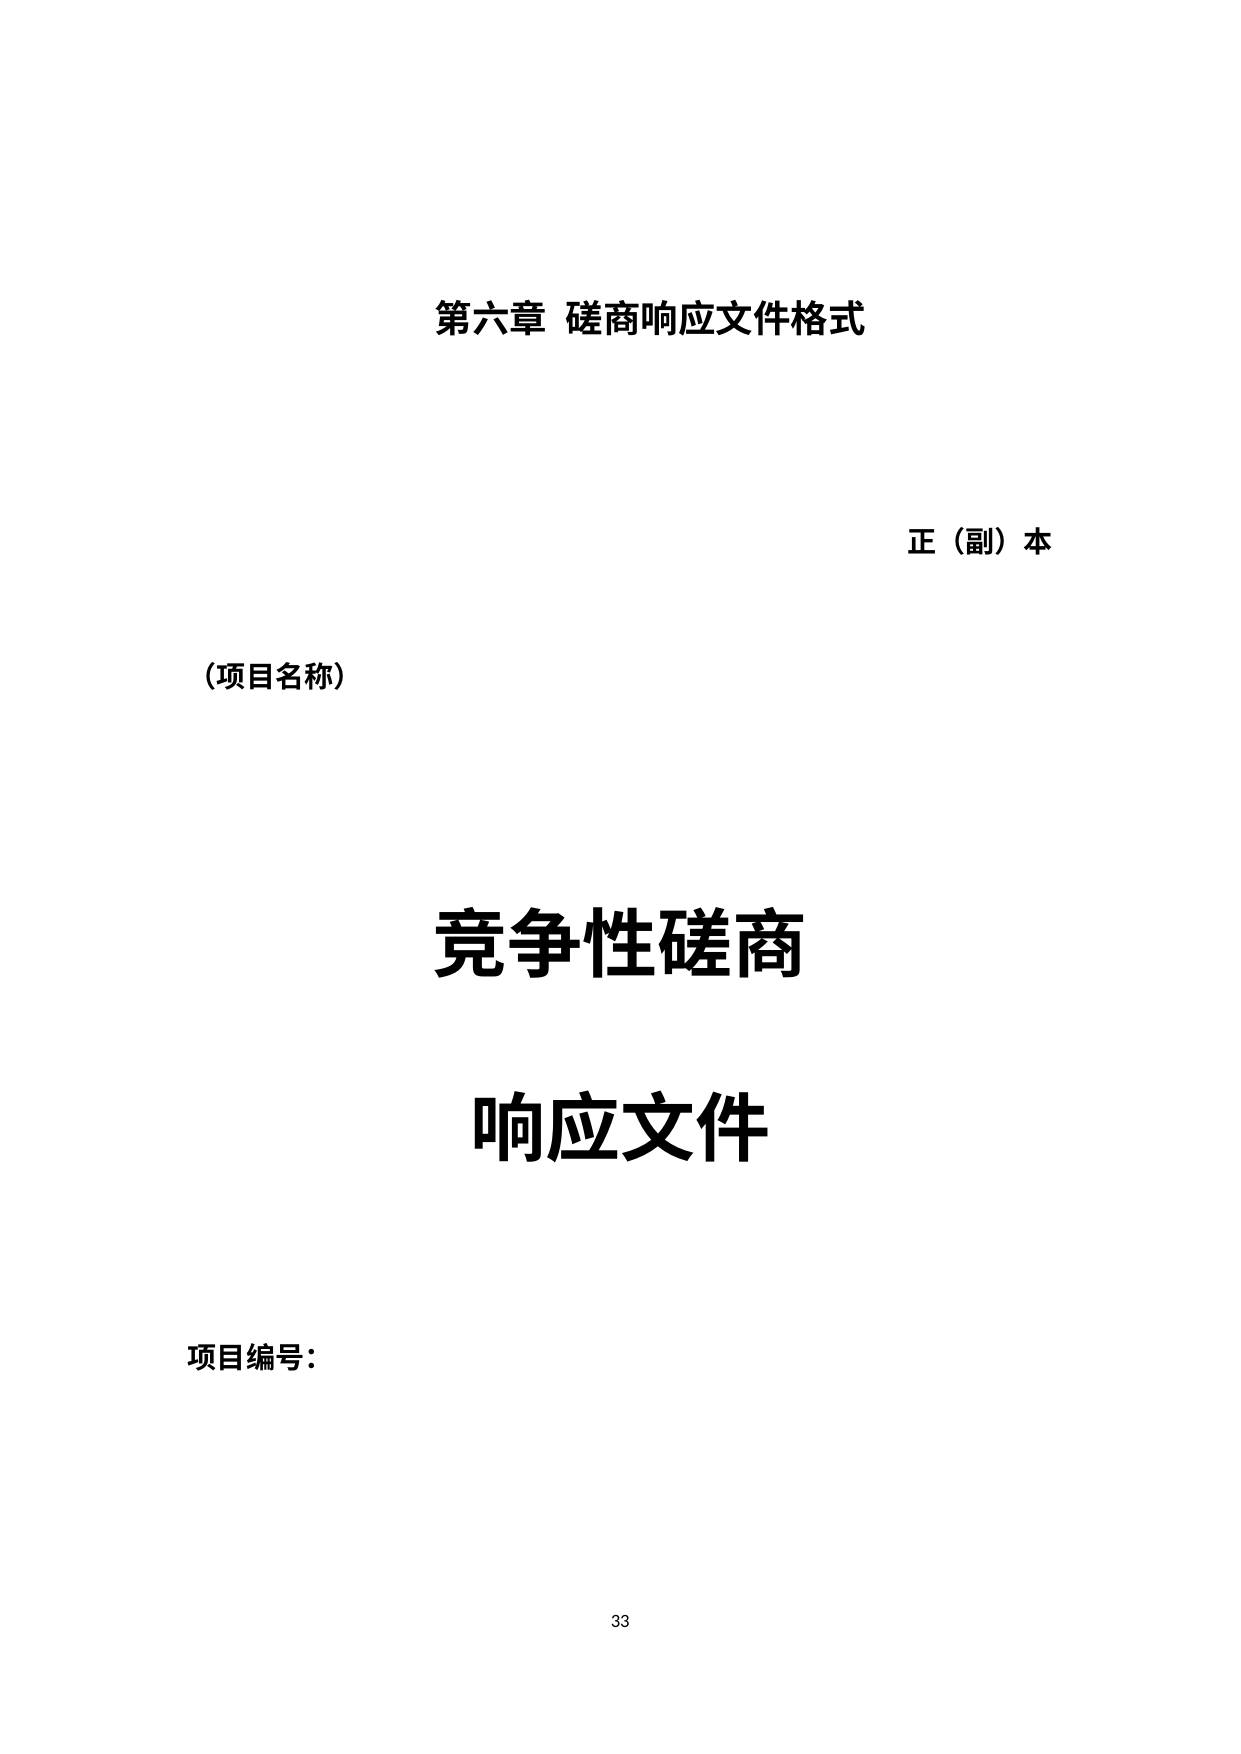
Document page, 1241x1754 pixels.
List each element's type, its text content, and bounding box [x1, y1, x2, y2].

text 竞争性磋商 [187, 874, 1053, 1004]
subtitle 第六章 磋商响应文件格式 [247, 283, 1053, 348]
text （项目名称） [187, 642, 1053, 707]
text 响应文件 [187, 1058, 1053, 1188]
text 项目编号： [187, 1324, 1053, 1389]
text 正（副）本 [187, 507, 1053, 572]
